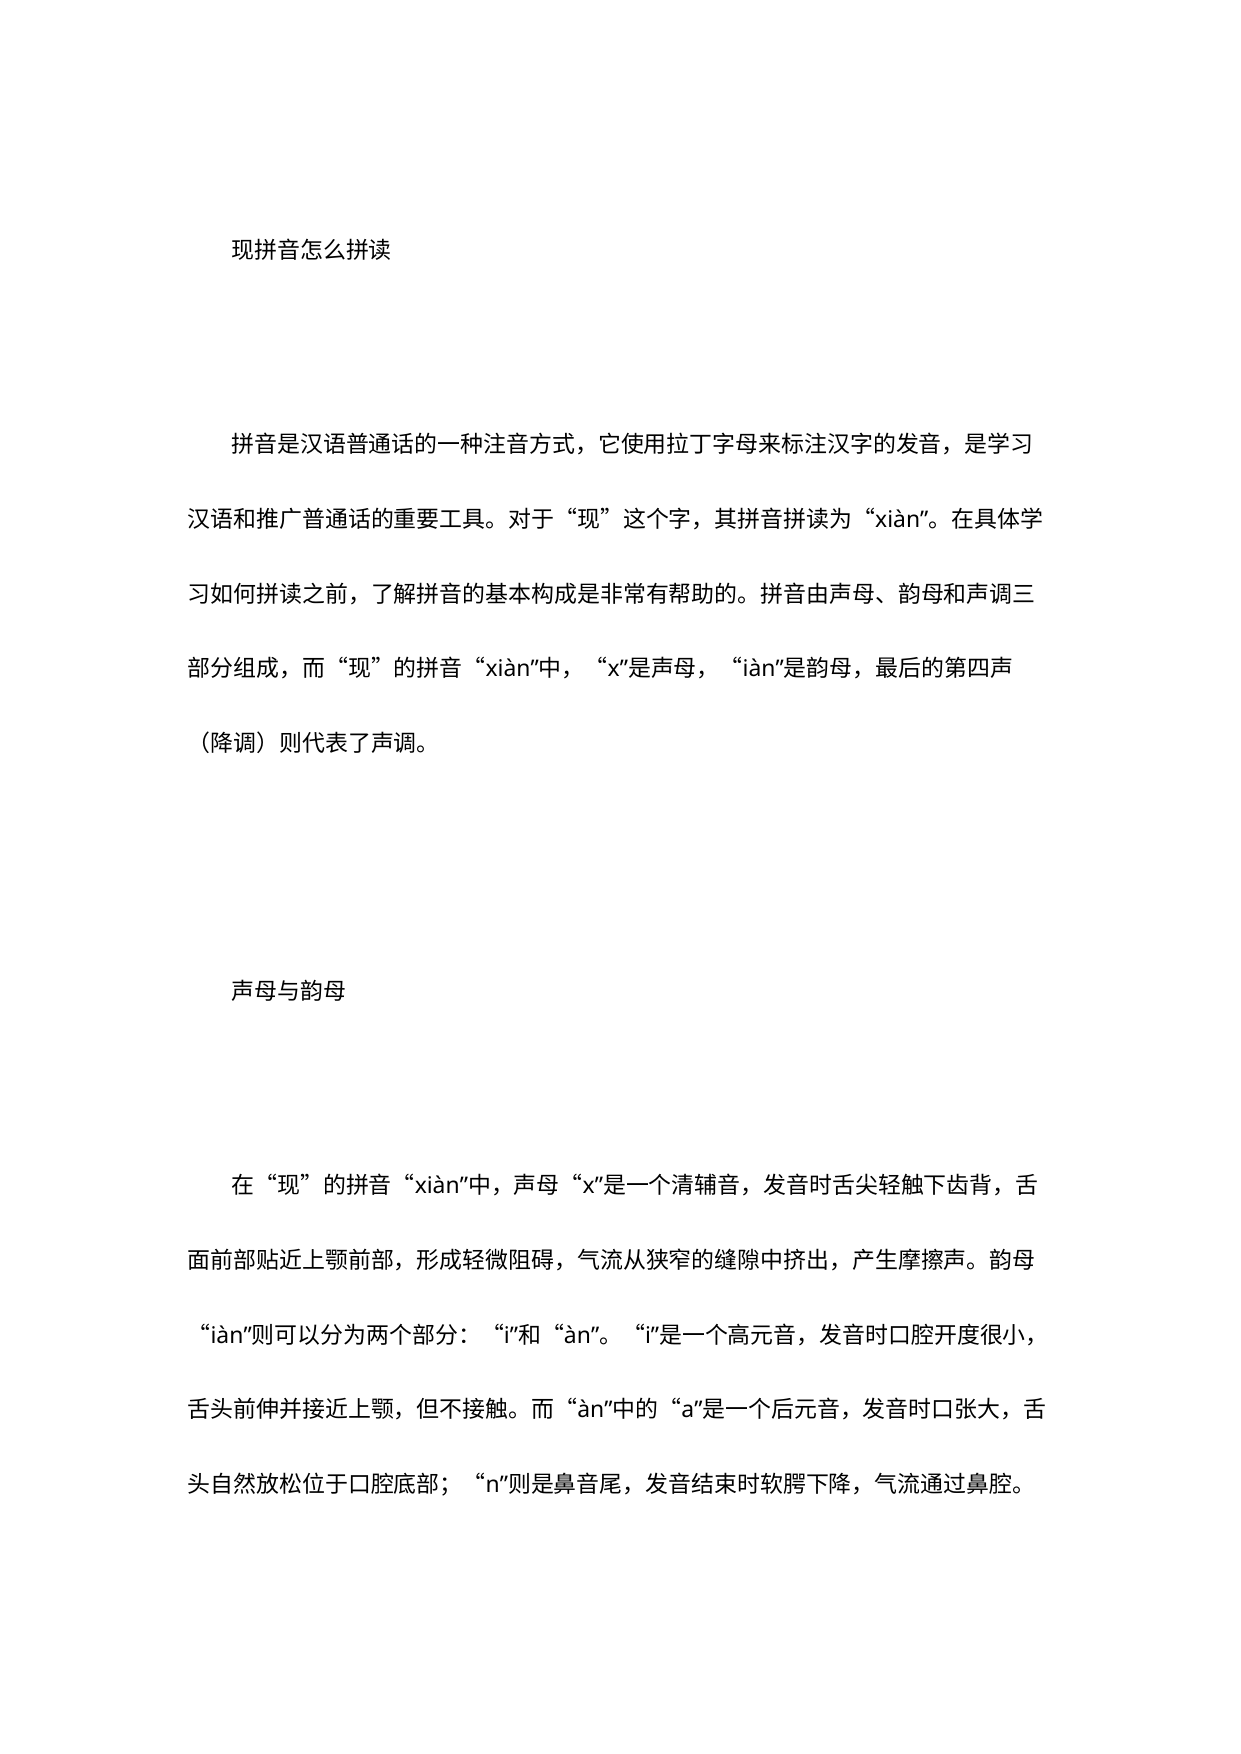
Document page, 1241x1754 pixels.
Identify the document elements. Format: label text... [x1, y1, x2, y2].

text 拼音是汉语普通话的一种注音方式，它使用拉丁字母来标注汉字的发音，是学习汉语和推广普通话的重要工具。对于“现”这个字，其拼音拼读为“xiàn”。在具体学习如何拼读之前，了解拼音的基本构成是非常有帮助的。拼音由声母、韵母和声调三部分组成，而“现”的拼音“xiàn”中，“x”是声母，“iàn”是韵母，最后的第四声（降调）则代表了声调。 [187, 410, 1053, 774]
text 在“现”的拼音“xiàn”中，声母“x”是一个清辅音，发音时舌尖轻触下齿背，舌面前部贴近上颚前部，形成轻微阻碍，气流从狭窄的缝隙中挤出，产生摩擦声。韵母“iàn”则可以分为两个部分：“i”和“àn”。“i”是一个高元音，发音时口腔开度很小，舌头前伸并接近上颚，但不接触。而“àn”中的“a”是一个后元音，发音时口张大，舌头自然放松位于口腔底部；“n”则是鼻音尾，发音结束时软腭下降，气流通过鼻腔。 [187, 1151, 1053, 1515]
text 声母与韵母 [187, 957, 1053, 1022]
text 现拼音怎么拼读 [187, 216, 1053, 281]
